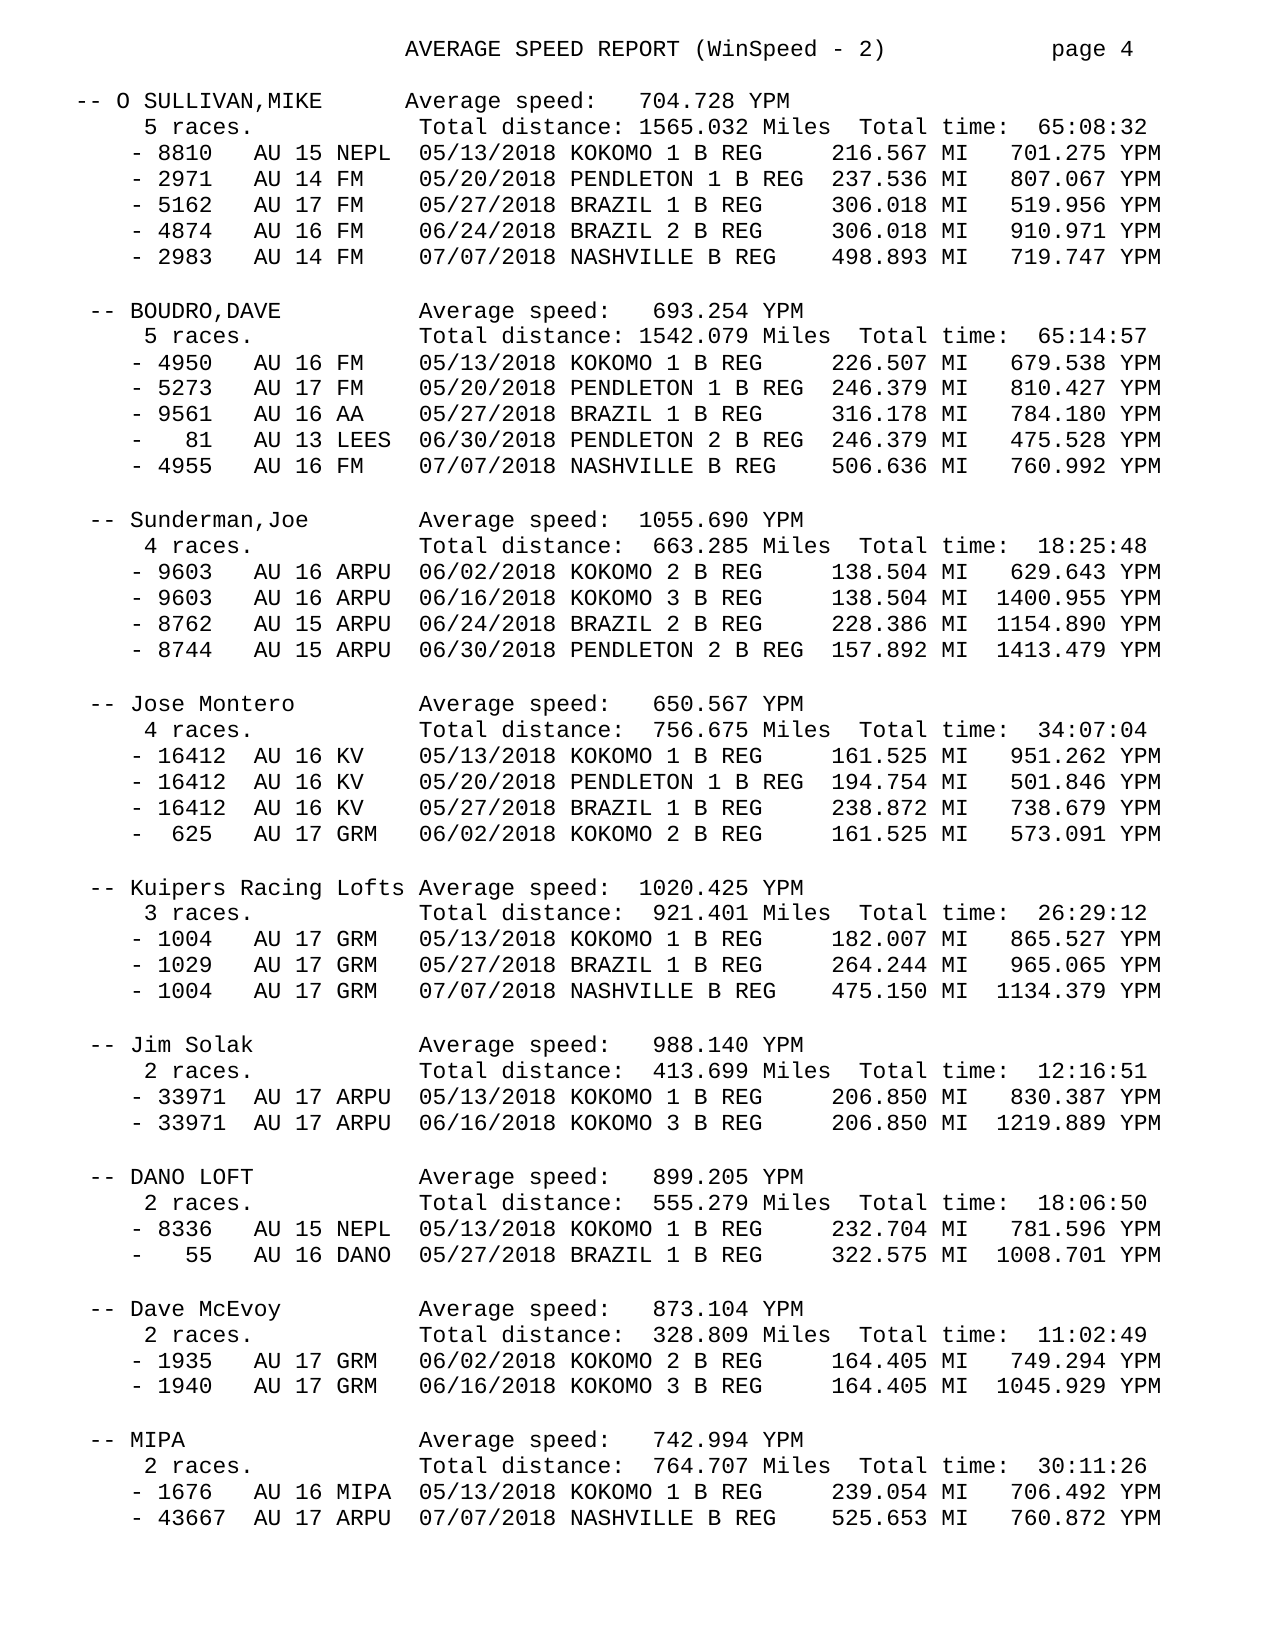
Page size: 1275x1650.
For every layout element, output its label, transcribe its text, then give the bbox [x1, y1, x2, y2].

text 5 races. Total distance: 1565.032 Miles Total time: 65:08:32 [75, 115, 1200, 141]
text -- DANO LOFT Average speed: 899.205 YPM [75, 1165, 1200, 1191]
text - 2971 AU 14 FM 05/20/2018 PENDLETON 1 B REG 237.536 MI 807.067 YPM [75, 167, 1200, 193]
text - 1935 AU 17 GRM 06/02/2018 KOKOMO 2 B REG 164.405 MI 749.294 YPM [75, 1349, 1200, 1375]
text - 4955 AU 16 FM 07/07/2018 NASHVILLE B REG 506.636 MI 760.992 YPM [75, 454, 1200, 481]
text - 81 AU 13 LEES 06/30/2018 PENDLETON 2 B REG 246.379 MI 475.528 YPM [75, 429, 1200, 454]
text 4 races. Total distance: 663.285 Miles Total time: 18:25:48 [75, 534, 1200, 560]
text -- Dave McEvoy Average speed: 873.104 YPM [75, 1297, 1200, 1323]
text -- Jim Solak Average speed: 988.140 YPM [75, 1033, 1200, 1059]
text -- MIPA Average speed: 742.994 YPM [75, 1429, 1200, 1455]
text 4 races. Total distance: 756.675 Miles Total time: 34:07:04 [75, 718, 1200, 744]
text - 2983 AU 14 FM 07/07/2018 NASHVILLE B REG 498.893 MI 719.747 YPM [75, 245, 1200, 271]
text - 9603 AU 16 ARPU 06/16/2018 KOKOMO 3 B REG 138.504 MI 1400.955 YPM [75, 586, 1200, 612]
text - 1940 AU 17 GRM 06/16/2018 KOKOMO 3 B REG 164.405 MI 1045.929 YPM [75, 1375, 1200, 1401]
text - 8762 AU 15 ARPU 06/24/2018 BRAZIL 2 B REG 228.386 MI 1154.890 YPM [75, 612, 1200, 638]
text - 16412 AU 16 KV 05/13/2018 KOKOMO 1 B REG 161.525 MI 951.262 YPM [75, 744, 1200, 770]
text - 43667 AU 17 ARPU 07/07/2018 NASHVILLE B REG 525.653 MI 760.872 YPM [75, 1507, 1200, 1533]
text -- BOUDRO,DAVE Average speed: 693.254 YPM [75, 299, 1200, 325]
text 2 races. Total distance: 555.279 Miles Total time: 18:06:50 [75, 1191, 1200, 1217]
text - 1029 AU 17 GRM 05/27/2018 BRAZIL 1 B REG 264.244 MI 965.065 YPM [75, 954, 1200, 979]
text - 1676 AU 16 MIPA 05/13/2018 KOKOMO 1 B REG 239.054 MI 706.492 YPM [75, 1481, 1200, 1507]
text - 33971 AU 17 ARPU 05/13/2018 KOKOMO 1 B REG 206.850 MI 830.387 YPM [75, 1085, 1200, 1111]
text 2 races. Total distance: 764.707 Miles Total time: 30:11:26 [75, 1455, 1200, 1481]
text - 55 AU 16 DANO 05/27/2018 BRAZIL 1 B REG 322.575 MI 1008.701 YPM [75, 1243, 1200, 1269]
text - 16412 AU 16 KV 05/27/2018 BRAZIL 1 B REG 238.872 MI 738.679 YPM [75, 796, 1200, 822]
text - 8336 AU 15 NEPL 05/13/2018 KOKOMO 1 B REG 232.704 MI 781.596 YPM [75, 1217, 1200, 1243]
text -- Kuipers Racing Lofts Average speed: 1020.425 YPM [75, 876, 1200, 902]
text 5 races. Total distance: 1542.079 Miles Total time: 65:14:57 [75, 325, 1200, 351]
text - 625 AU 17 GRM 06/02/2018 KOKOMO 2 B REG 161.525 MI 573.091 YPM [75, 822, 1200, 848]
text - 8810 AU 15 NEPL 05/13/2018 KOKOMO 1 B REG 216.567 MI 701.275 YPM [75, 141, 1200, 167]
text - 1004 AU 17 GRM 05/13/2018 KOKOMO 1 B REG 182.007 MI 865.527 YPM [75, 928, 1200, 954]
text - 33971 AU 17 ARPU 06/16/2018 KOKOMO 3 B REG 206.850 MI 1219.889 YPM [75, 1111, 1200, 1137]
text -- Sunderman,Joe Average speed: 1055.690 YPM [75, 508, 1200, 534]
text - 5162 AU 17 FM 05/27/2018 BRAZIL 1 B REG 306.018 MI 519.956 YPM [75, 193, 1200, 219]
text - 9603 AU 16 ARPU 06/02/2018 KOKOMO 2 B REG 138.504 MI 629.643 YPM [75, 560, 1200, 586]
text 2 races. Total distance: 328.809 Miles Total time: 11:02:49 [75, 1323, 1200, 1349]
text AVERAGE SPEED REPORT (WinSpeed - 2) page 4 [75, 37, 1200, 63]
text - 8744 AU 15 ARPU 06/30/2018 PENDLETON 2 B REG 157.892 MI 1413.479 YPM [75, 638, 1200, 664]
text -- Jose Montero Average speed: 650.567 YPM [75, 692, 1200, 718]
text -- O SULLIVAN,MIKE Average speed: 704.728 YPM [75, 89, 1200, 115]
text 3 races. Total distance: 921.401 Miles Total time: 26:29:12 [75, 902, 1200, 928]
text - 1004 AU 17 GRM 07/07/2018 NASHVILLE B REG 475.150 MI 1134.379 YPM [75, 979, 1200, 1006]
text - 16412 AU 16 KV 05/20/2018 PENDLETON 1 B REG 194.754 MI 501.846 YPM [75, 770, 1200, 796]
text - 4950 AU 16 FM 05/13/2018 KOKOMO 1 B REG 226.507 MI 679.538 YPM [75, 351, 1200, 377]
text 2 races. Total distance: 413.699 Miles Total time: 12:16:51 [75, 1059, 1200, 1085]
text - 5273 AU 17 FM 05/20/2018 PENDLETON 1 B REG 246.379 MI 810.427 YPM [75, 377, 1200, 403]
text - 4874 AU 16 FM 06/24/2018 BRAZIL 2 B REG 306.018 MI 910.971 YPM [75, 219, 1200, 245]
text - 9561 AU 16 AA 05/27/2018 BRAZIL 1 B REG 316.178 MI 784.180 YPM [75, 403, 1200, 429]
